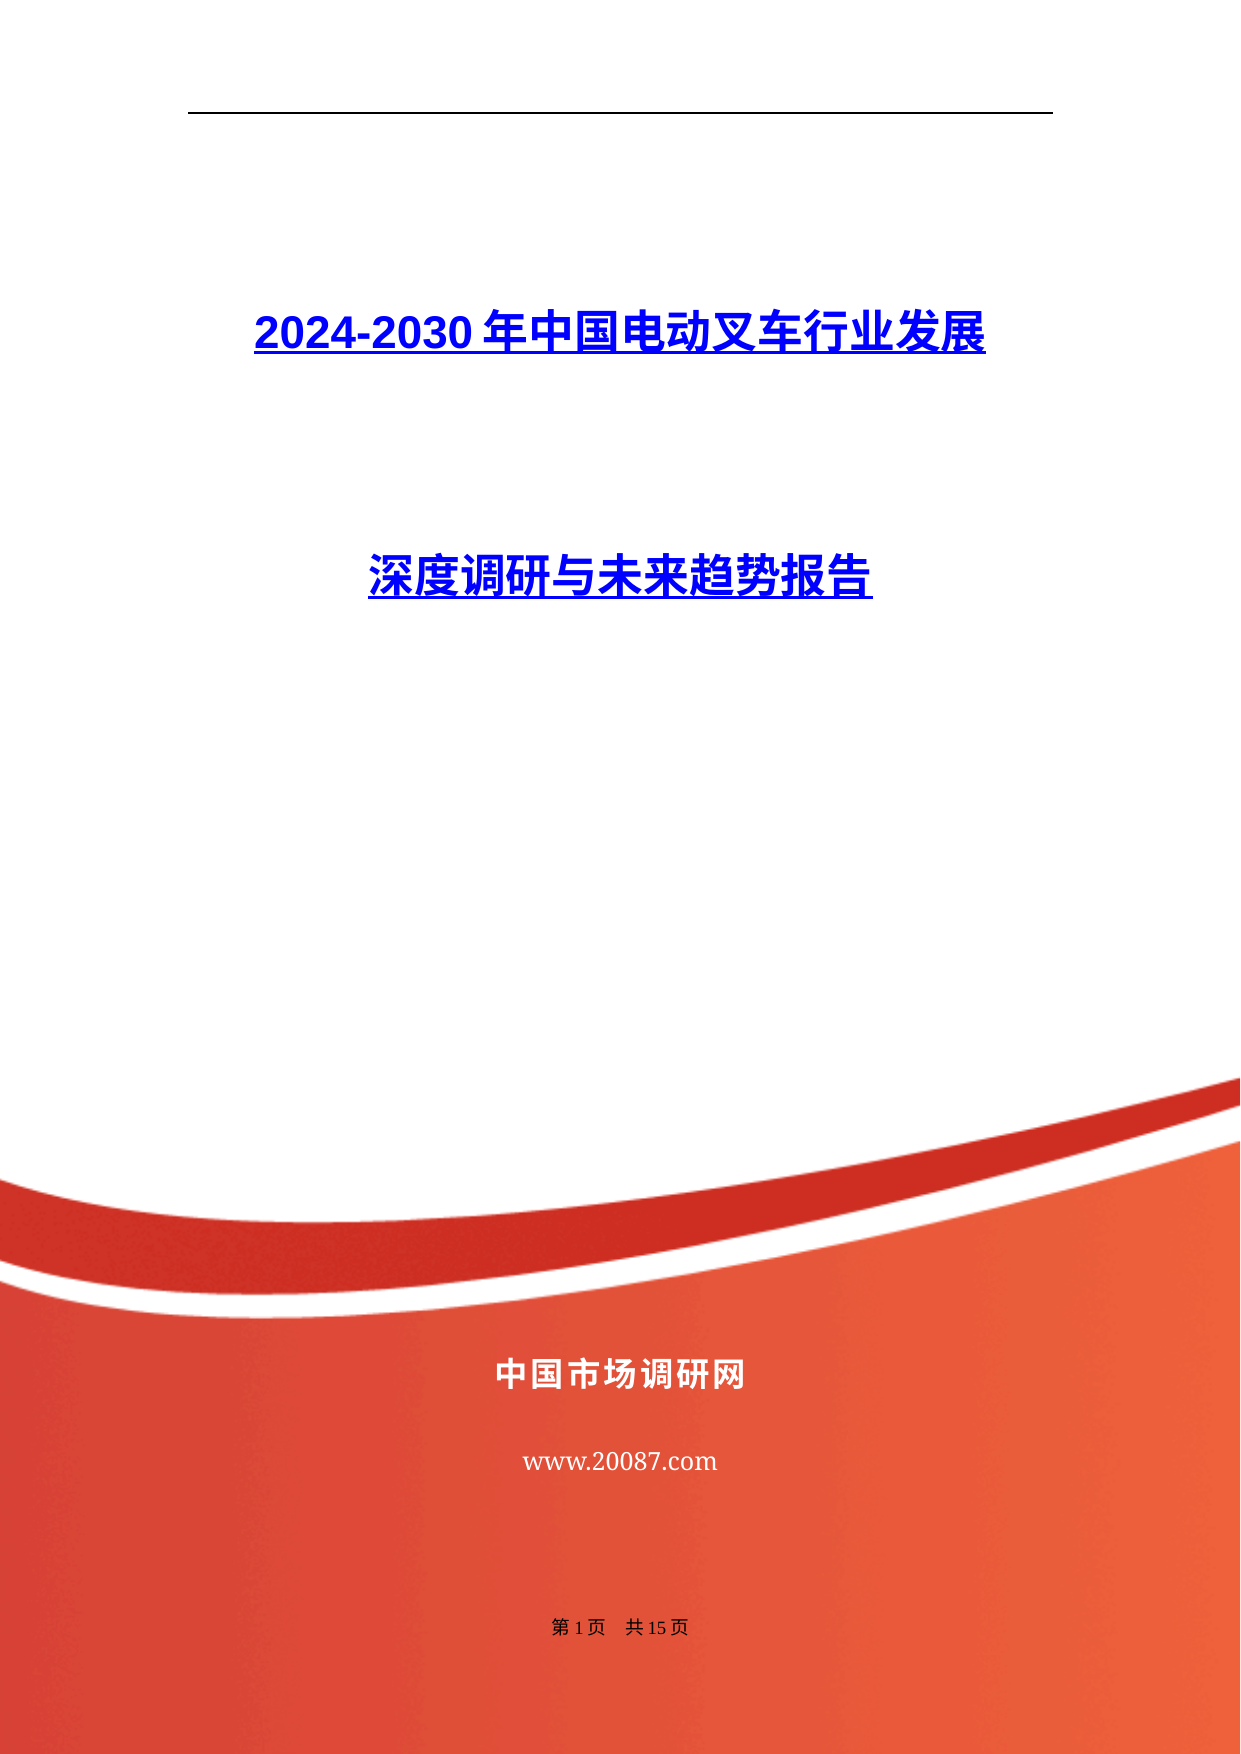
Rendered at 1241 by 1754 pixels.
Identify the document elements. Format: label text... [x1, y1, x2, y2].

subtitle 中国市场调研网 [187, 1339, 1053, 1404]
text www.20087.com [187, 1428, 1053, 1493]
picture [0, 1006, 1241, 1754]
table_header 2024-2030年中国电动叉车行业发展深度调研与未来趋势报告 [188, 207, 1053, 773]
